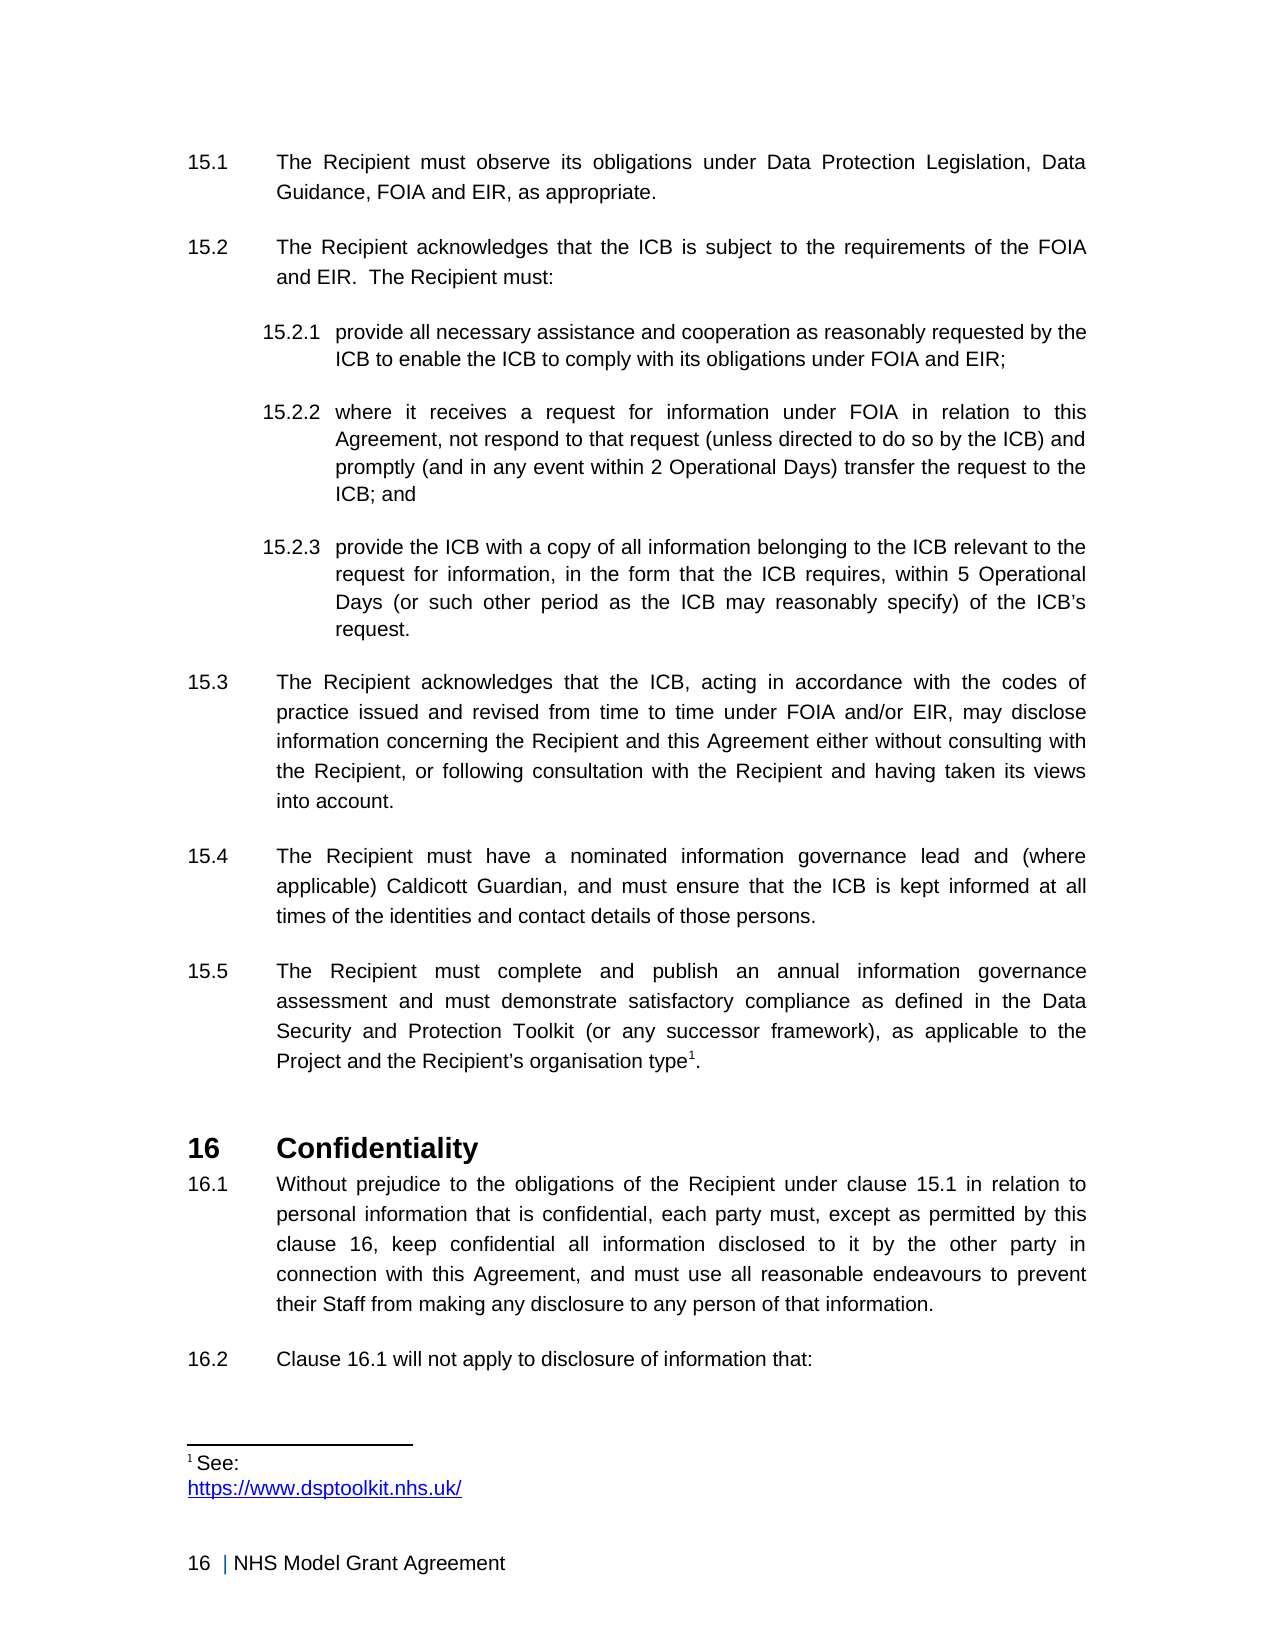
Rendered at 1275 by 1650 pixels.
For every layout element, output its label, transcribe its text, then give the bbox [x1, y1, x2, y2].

list The Recipient must have a nominated information governance lead and (where applicable) Caldicott Guardian, and must ensure that the ICB is kept informed at all times of the identities and contact details of those persons. [187, 844, 1087, 928]
subtitle provide all necessary assistance and cooperation as reasonably requested by the ICB to enable the ICB to comply with its obligations under FOIA and EIR; [262, 319, 1087, 371]
list The Recipient acknowledges that the ICB, acting in accordance with the codes of practice issued and revised from time to time under FOIA and/or EIR, may disclose information concerning the Recipient and this Agreement either without consulting with the Recipient, or following consultation with the Recipient and having taken its views into account. [187, 669, 1087, 813]
list Clause 16.1 will not apply to disclosure of information that: [187, 1347, 1087, 1371]
list The Recipient must observe its obligations under Data Protection Legislation, Data Guidance, FOIA and EIR, as appropriate. [187, 150, 1087, 204]
list The Recipient must complete and publish an annual information governance assessment and must demonstrate satisfactory compliance as defined in the Data Security and Protection Toolkit (or any successor framework), as applicable to the Project and the Recipient’s organisation type. [187, 959, 1087, 1072]
list Without prejudice to the obligations of the Recipient under clause 15.1 in relation to personal information that is confidential, each party must, except as permitted by this clause 16, keep confidential all information disclosed to it by the other party in connection with this Agreement, and must use all reasonable endeavours to prevent their Staff from making any disclosure to any person of that information. [187, 1172, 1087, 1316]
subtitle where it receives a request for information under FOIA in relation to this Agreement, not respond to that request (unless directed to do so by the ICB) and promptly (and in any event within 2 Operational Days) transfer the request to the ICB; and [262, 399, 1087, 506]
subtitle Confidentiality [187, 1103, 1087, 1172]
subtitle provide the ICB with a copy of all information belonging to the ICB relevant to the request for information, in the form that the ICB requires, within 5 Operational Days (or such other period as the ICB may reasonably specify) of the ICB’s request. [262, 534, 1087, 641]
list The Recipient acknowledges that the ICB is subject to the requirements of the FOIA and EIR. The Recipient must: [187, 235, 1087, 289]
